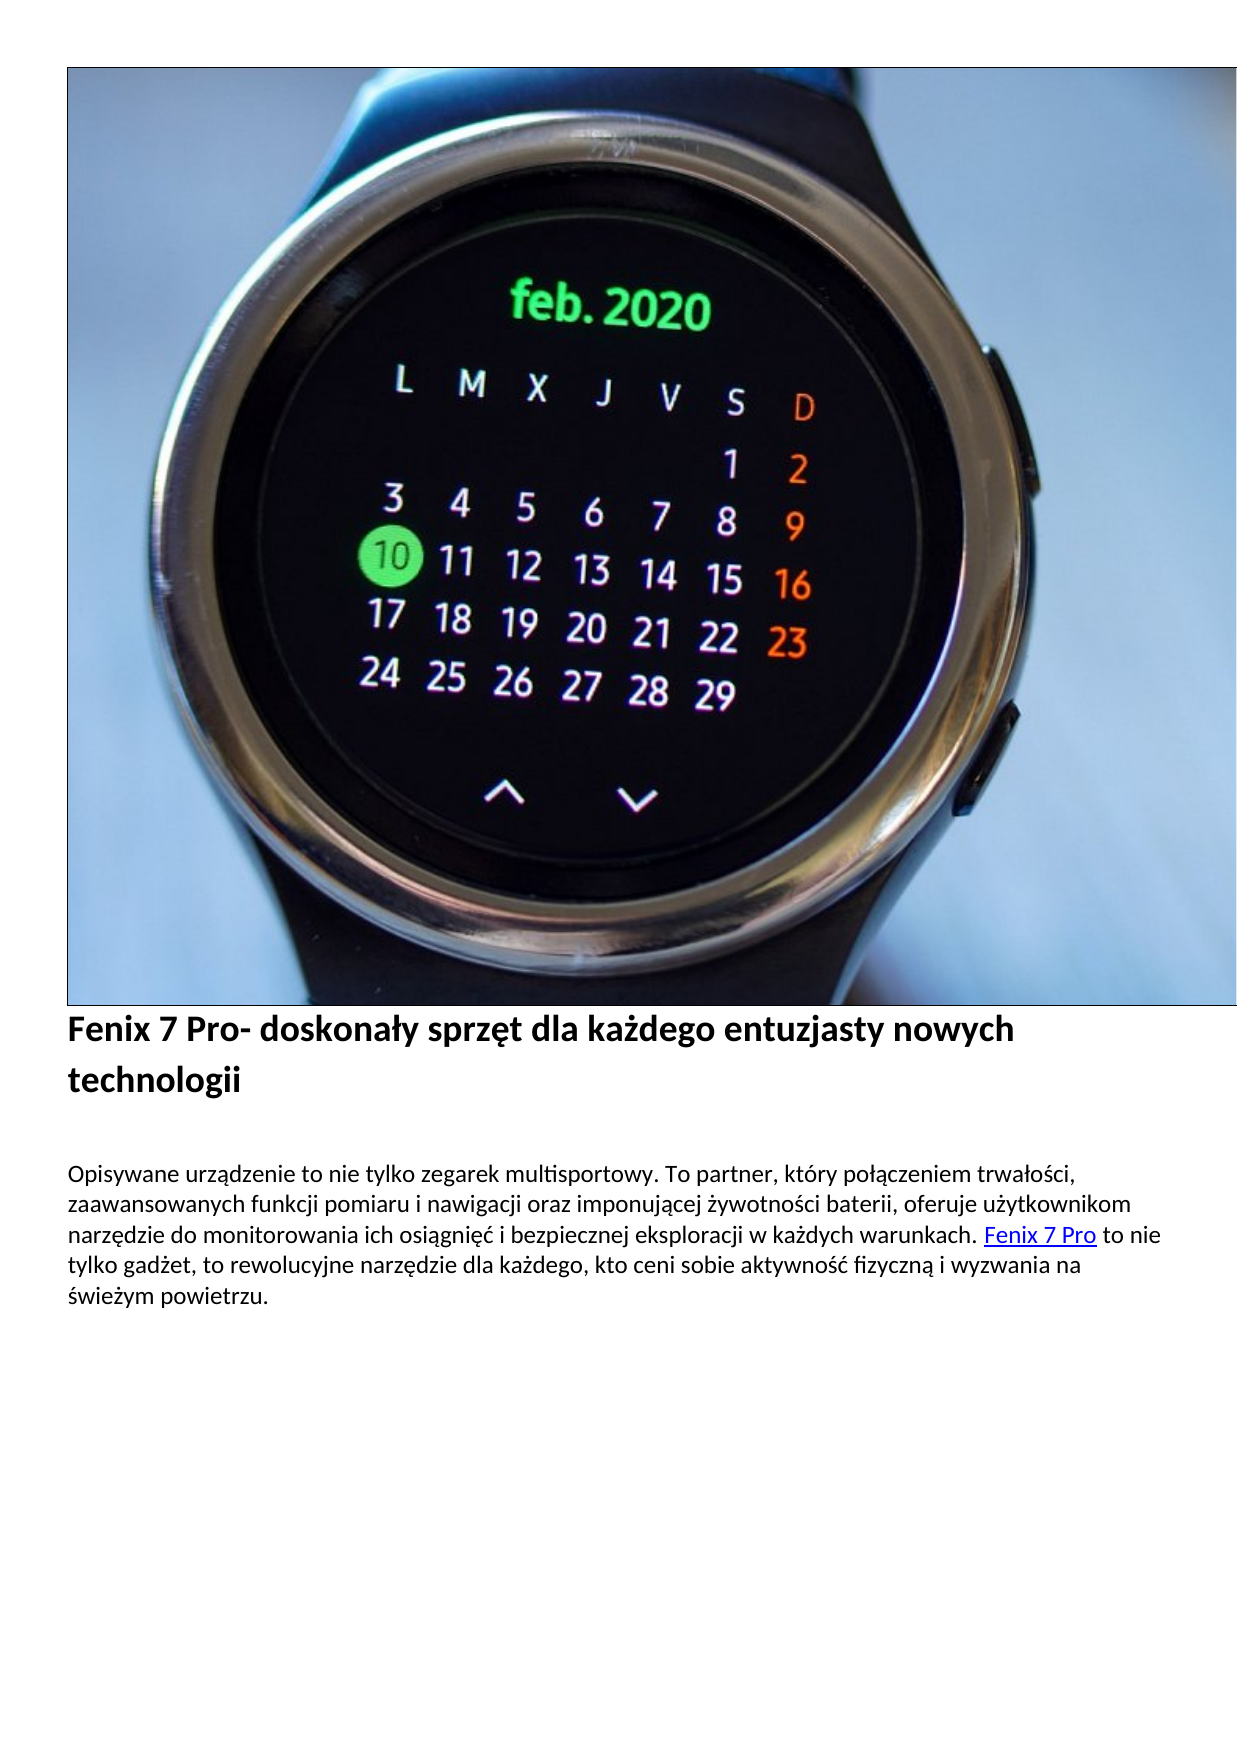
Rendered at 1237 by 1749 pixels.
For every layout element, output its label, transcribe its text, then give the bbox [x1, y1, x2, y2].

text Opisywane urządzenie to nie tylko zegarek multisportowy. To partner, który połączeniem trwałości, zaawansowanych funkcji pomiaru i nawigacji oraz imponującej żywotności baterii, oferuje użytkownikom narzędzie do monitorowania ich osiągnięć i bezpiecznej eksploracji w każdych warunkach. Fenix 7 Pro to nie tylko gadżet, to rewolucyjne narzędzie dla każdego, kto ceni sobie aktywność fizyczną i wyzwania na świeżym powietrzu. [68, 1158, 1169, 1311]
text Fenix 7 Pro- doskonały sprzęt dla każdego entuzjasty nowych technologii [68, 1006, 1169, 1101]
picture [68, 68, 1237, 1005]
